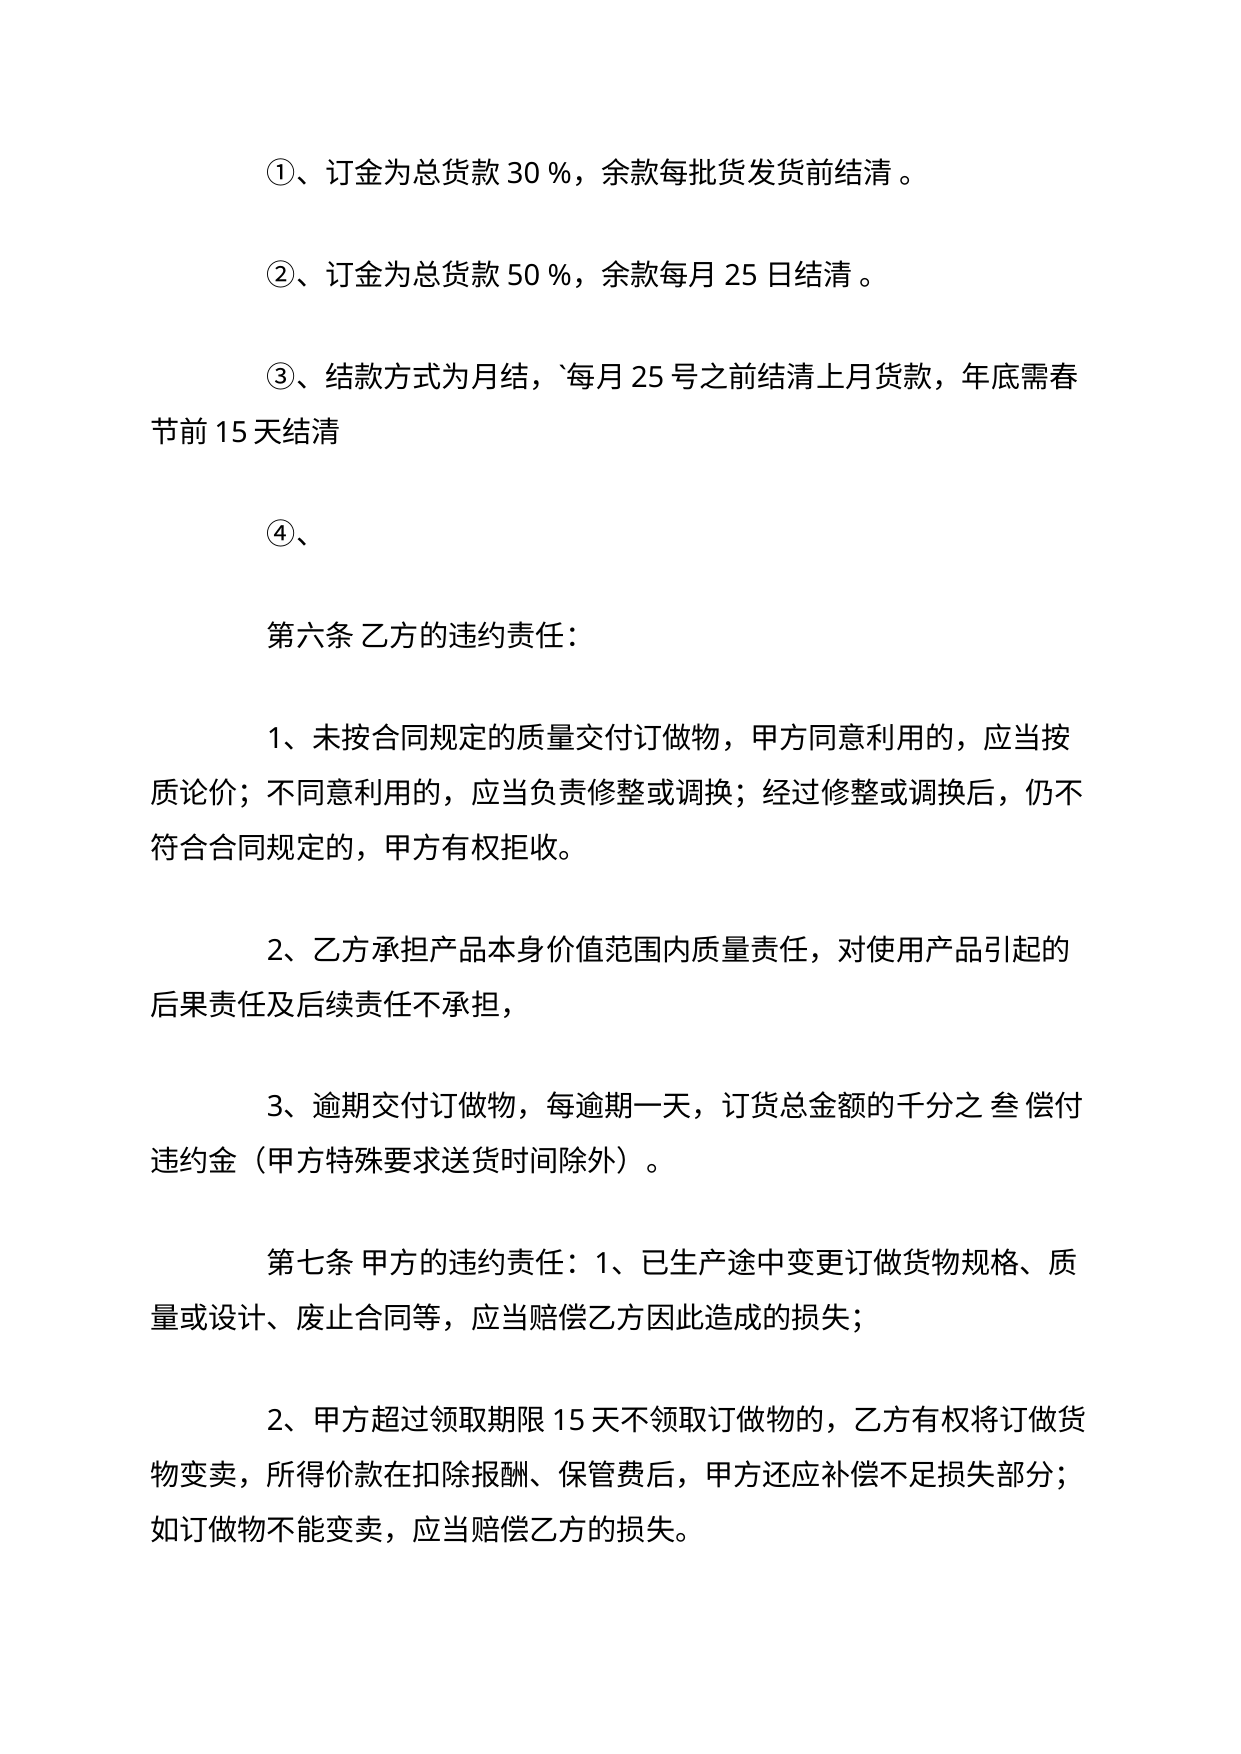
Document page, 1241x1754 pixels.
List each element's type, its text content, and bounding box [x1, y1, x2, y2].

text ③、结款方式为月结，`每月25号之前结清上月货款，年底需春节前15天结清 [150, 354, 1090, 451]
text ④、 [150, 511, 1090, 553]
text 1、未按合同规定的质量交付订做物，甲方同意利用的，应当按质论价；不同意利用的，应当负责修整或调换；经过修整或调换后，仍不符合合同规定的，甲方有权拒收。 [150, 714, 1090, 867]
text 2、乙方承担产品本身价值范围内质量责任，对使用产品引起的后果责任及后续责任不承担， [150, 926, 1090, 1023]
text 第六条 乙方的违约责任： [150, 613, 1090, 655]
text ②、订金为总货款 50 %，余款每月 25 日结清 。 [150, 252, 1090, 294]
text ①、订金为总货款 30 %，余款每批货发货前结清 。 [150, 150, 1090, 192]
text 2、甲方超过领取期限15天不领取订做物的，乙方有权将订做货物变卖，所得价款在扣除报酬、保管费后，甲方还应补偿不足损失部分；如订做物不能变卖，应当赔偿乙方的损失。 [150, 1396, 1090, 1549]
text 3、逾期交付订做物，每逾期一天，订货总金额的千分之 叁 偿付违约金（甲方特殊要求送货时间除外）。 [150, 1083, 1090, 1180]
text 第七条 甲方的违约责任：1、已生产途中变更订做货物规格、质量或设计、废止合同等，应当赔偿乙方因此造成的损失； [150, 1240, 1090, 1337]
